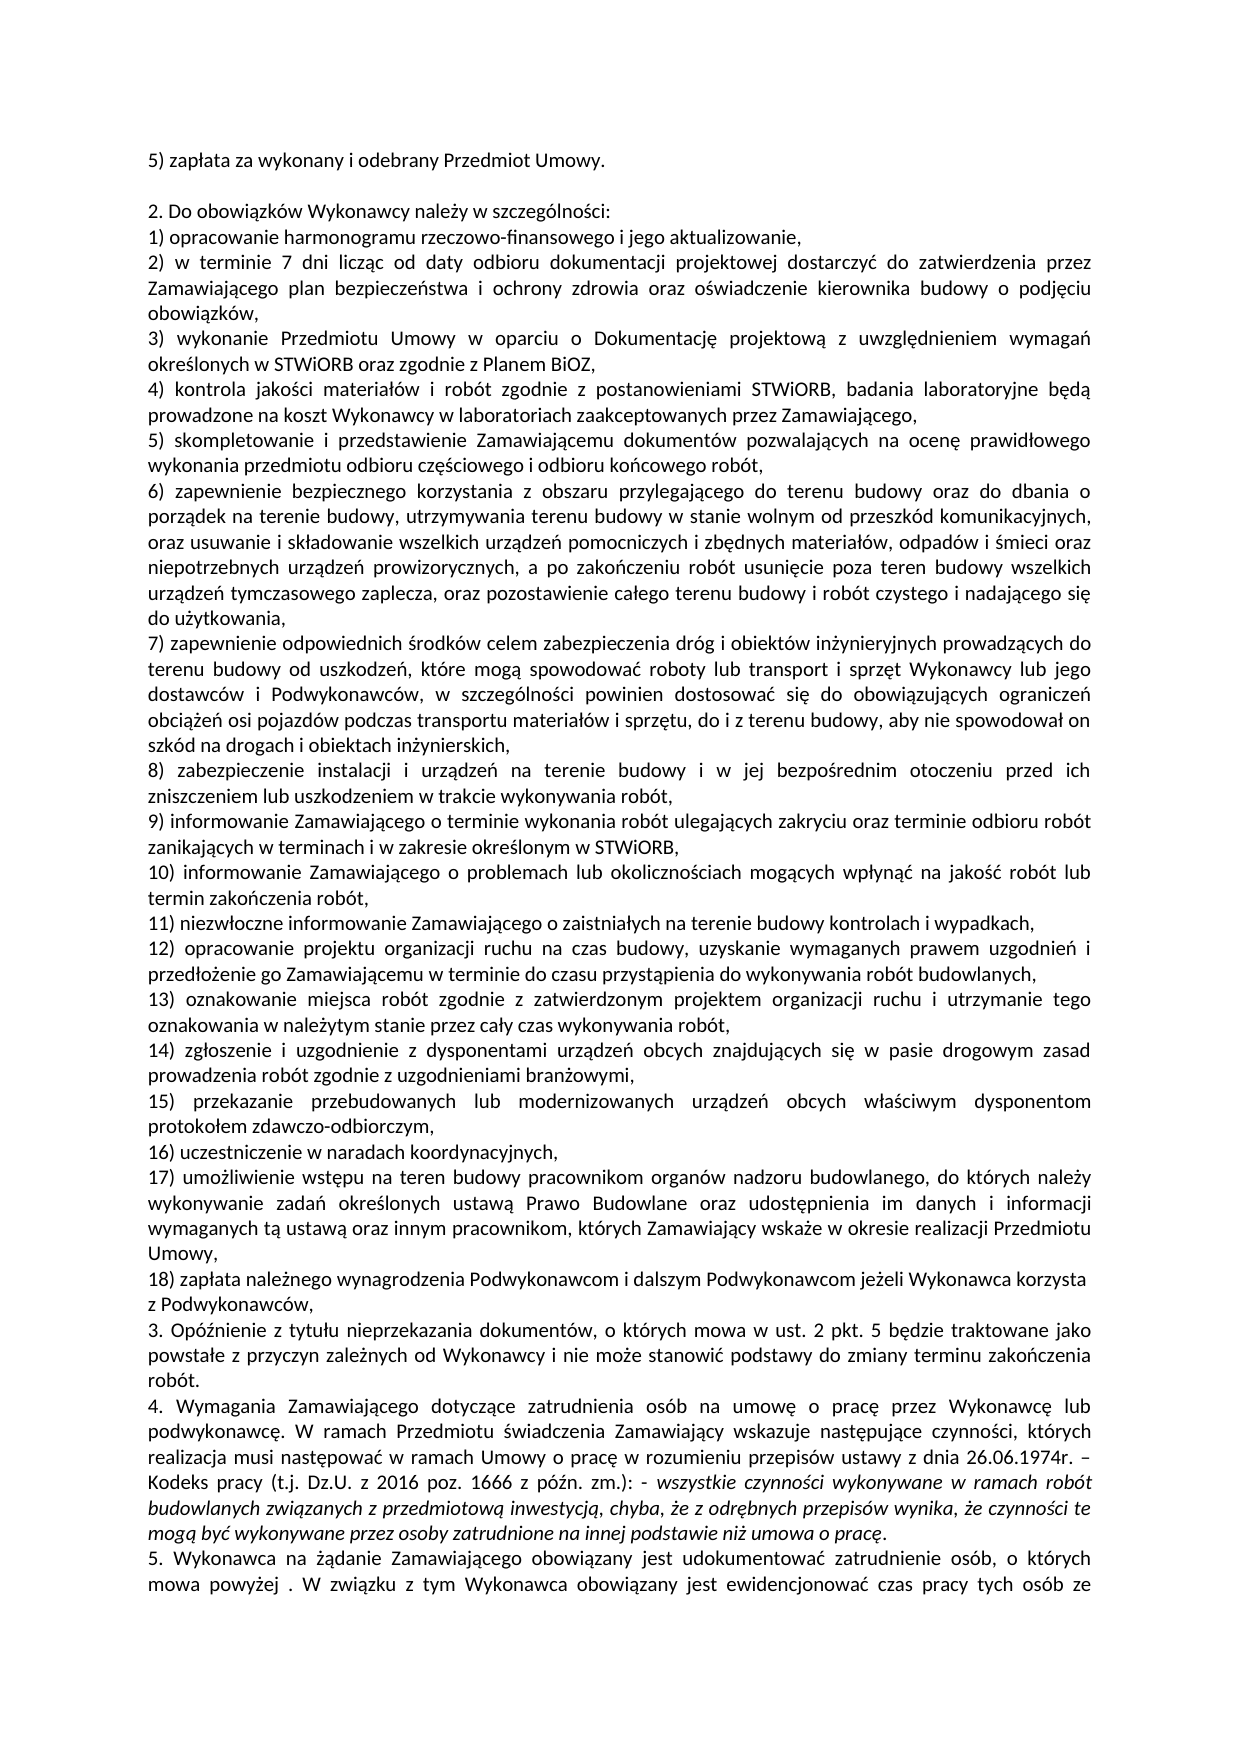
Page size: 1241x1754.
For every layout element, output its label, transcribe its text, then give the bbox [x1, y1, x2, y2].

text 3. Opóźnienie z tytułu nieprzekazania dokumentów, o których mowa w ust. 2 pkt. 5 będzie traktowane jako powstałe z przyczyn zależnych od Wykonawcy i nie może stanowić podstawy do zmiany terminu zakończenia robót. [148, 1317, 1093, 1393]
text 3) wykonanie Przedmiotu Umowy w oparciu o Dokumentację projektową z uwzględnieniem wymagań określonych w STWiORB oraz zgodnie z Planem BiOZ, [148, 326, 1093, 376]
text 5) skompletowanie i przedstawienie Zamawiającemu dokumentów pozwalających na ocenę prawidłowego wykonania przedmiotu odbioru częściowego i odbioru końcowego robót, [148, 427, 1093, 478]
text 4) kontrola jakości materiałów i robót zgodnie z postanowieniami STWiORB, badania laboratoryjne będą prowadzone na koszt Wykonawcy w laboratoriach zaakceptowanych przez Zamawiającego, [148, 376, 1093, 427]
text 16) uczestniczenie w naradach koordynacyjnych, [148, 1139, 1093, 1164]
text 13) oznakowanie miejsca robót zgodnie z zatwierdzonym projektem organizacji ruchu i utrzymanie tego oznakowania w należytym stanie przez cały czas wykonywania robót, [148, 986, 1093, 1037]
text 12) opracowanie projektu organizacji ruchu na czas budowy, uzyskanie wymaganych prawem uzgodnień i przedłożenie go Zamawiającemu w terminie do czasu przystąpienia do wykonywania robót budowlanych, [148, 936, 1093, 986]
text 5) zapłata za wykonany i odebrany Przedmiot Umowy. [148, 148, 1093, 173]
text 7) zapewnienie odpowiednich środków celem zabezpieczenia dróg i obiektów inżynieryjnych prowadzących do terenu budowy od uszkodzeń, które mogą spowodować roboty lub transport i sprzęt Wykonawcy lub jego dostawców i Podwykonawców, w szczególności powinien dostosować się do obowiązujących ograniczeń obciążeń osi pojazdów podczas transportu materiałów i sprzętu, do i z terenu budowy, aby nie spowodował on szkód na drogach i obiektach inżynierskich, [148, 631, 1093, 758]
text 2. Do obowiązków Wykonawcy należy w szczególności: [148, 198, 1093, 224]
text 4. Wymagania Zamawiającego dotyczące zatrudnienia osób na umowę o pracę przez Wykonawcę lub podwykonawcę. W ramach Przedmiotu świadczenia Zamawiający wskazuje następujące czynności, których realizacja musi następować w ramach Umowy o pracę w rozumieniu przepisów ustawy z dnia 26.06.1974r. – Kodeks pracy (t.j. Dz.U. z 2016 poz. 1666 z późn. zm.): - wszystkie czynności wykonywane w ramach robót budowlanych związanych z przedmiotową inwestycją, chyba, że z odrębnych przepisów wynika, że czynności te mogą być wykonywane przez osoby zatrudnione na innej podstawie niż umowa o pracę. [148, 1393, 1093, 1546]
text 9) informowanie Zamawiającego o terminie wykonania robót ulegających zakryciu oraz terminie odbioru robót zanikających w terminach i w zakresie określonym w STWiORB, [148, 808, 1093, 859]
text 17) umożliwienie wstępu na teren budowy pracownikom organów nadzoru budowlanego, do których należy wykonywanie zadań określonych ustawą Prawo Budowlane oraz udostępnienia im danych i informacji wymaganych tą ustawą oraz innym pracownikom, których Zamawiający wskaże w okresie realizacji Przedmiotu Umowy, [148, 1164, 1093, 1266]
text 6) zapewnienie bezpiecznego korzystania z obszaru przylegającego do terenu budowy oraz do dbania o porządek na terenie budowy, utrzymywania terenu budowy w stanie wolnym od przeszkód komunikacyjnych, oraz usuwanie i składowanie wszelkich urządzeń pomocniczych i zbędnych materiałów, odpadów i śmieci oraz niepotrzebnych urządzeń prowizorycznych, a po zakończeniu robót usunięcie poza teren budowy wszelkich urządzeń tymczasowego zaplecza, oraz pozostawienie całego terenu budowy i robót czystego i nadającego się do użytkowania, [148, 478, 1093, 631]
text 14) zgłoszenie i uzgodnienie z dysponentami urządzeń obcych znajdujących się w pasie drogowym zasad prowadzenia robót zgodnie z uzgodnieniami branżowymi, [148, 1037, 1093, 1088]
text z Podwykonawców, [148, 1291, 1093, 1317]
text 15) przekazanie przebudowanych lub modernizowanych urządzeń obcych właściwym dysponentom protokołem zdawczo-odbiorczym, [148, 1088, 1093, 1139]
text 11) niezwłoczne informowanie Zamawiającego o zaistniałych na terenie budowy kontrolach i wypadkach, [148, 910, 1093, 936]
text 18) zapłata należnego wynagrodzenia Podwykonawcom i dalszym Podwykonawcom jeżeli Wykonawca korzysta [148, 1266, 1093, 1291]
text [148, 1546, 1093, 1596]
text 2) w terminie 7 dni licząc od daty odbioru dokumentacji projektowej dostarczyć do zatwierdzenia przez Zamawiającego plan bezpieczeństwa i ochrony zdrowia oraz oświadczenie kierownika budowy o podjęciu obowiązków, [148, 249, 1093, 326]
text 10) informowanie Zamawiającego o problemach lub okolicznościach mogących wpłynąć na jakość robót lub termin zakończenia robót, [148, 859, 1093, 910]
text 8) zabezpieczenie instalacji i urządzeń na terenie budowy i w jej bezpośrednim otoczeniu przed ich zniszczeniem lub uszkodzeniem w trakcie wykonywania robót, [148, 758, 1093, 808]
text 1) opracowanie harmonogramu rzeczowo-finansowego i jego aktualizowanie, [148, 224, 1093, 249]
